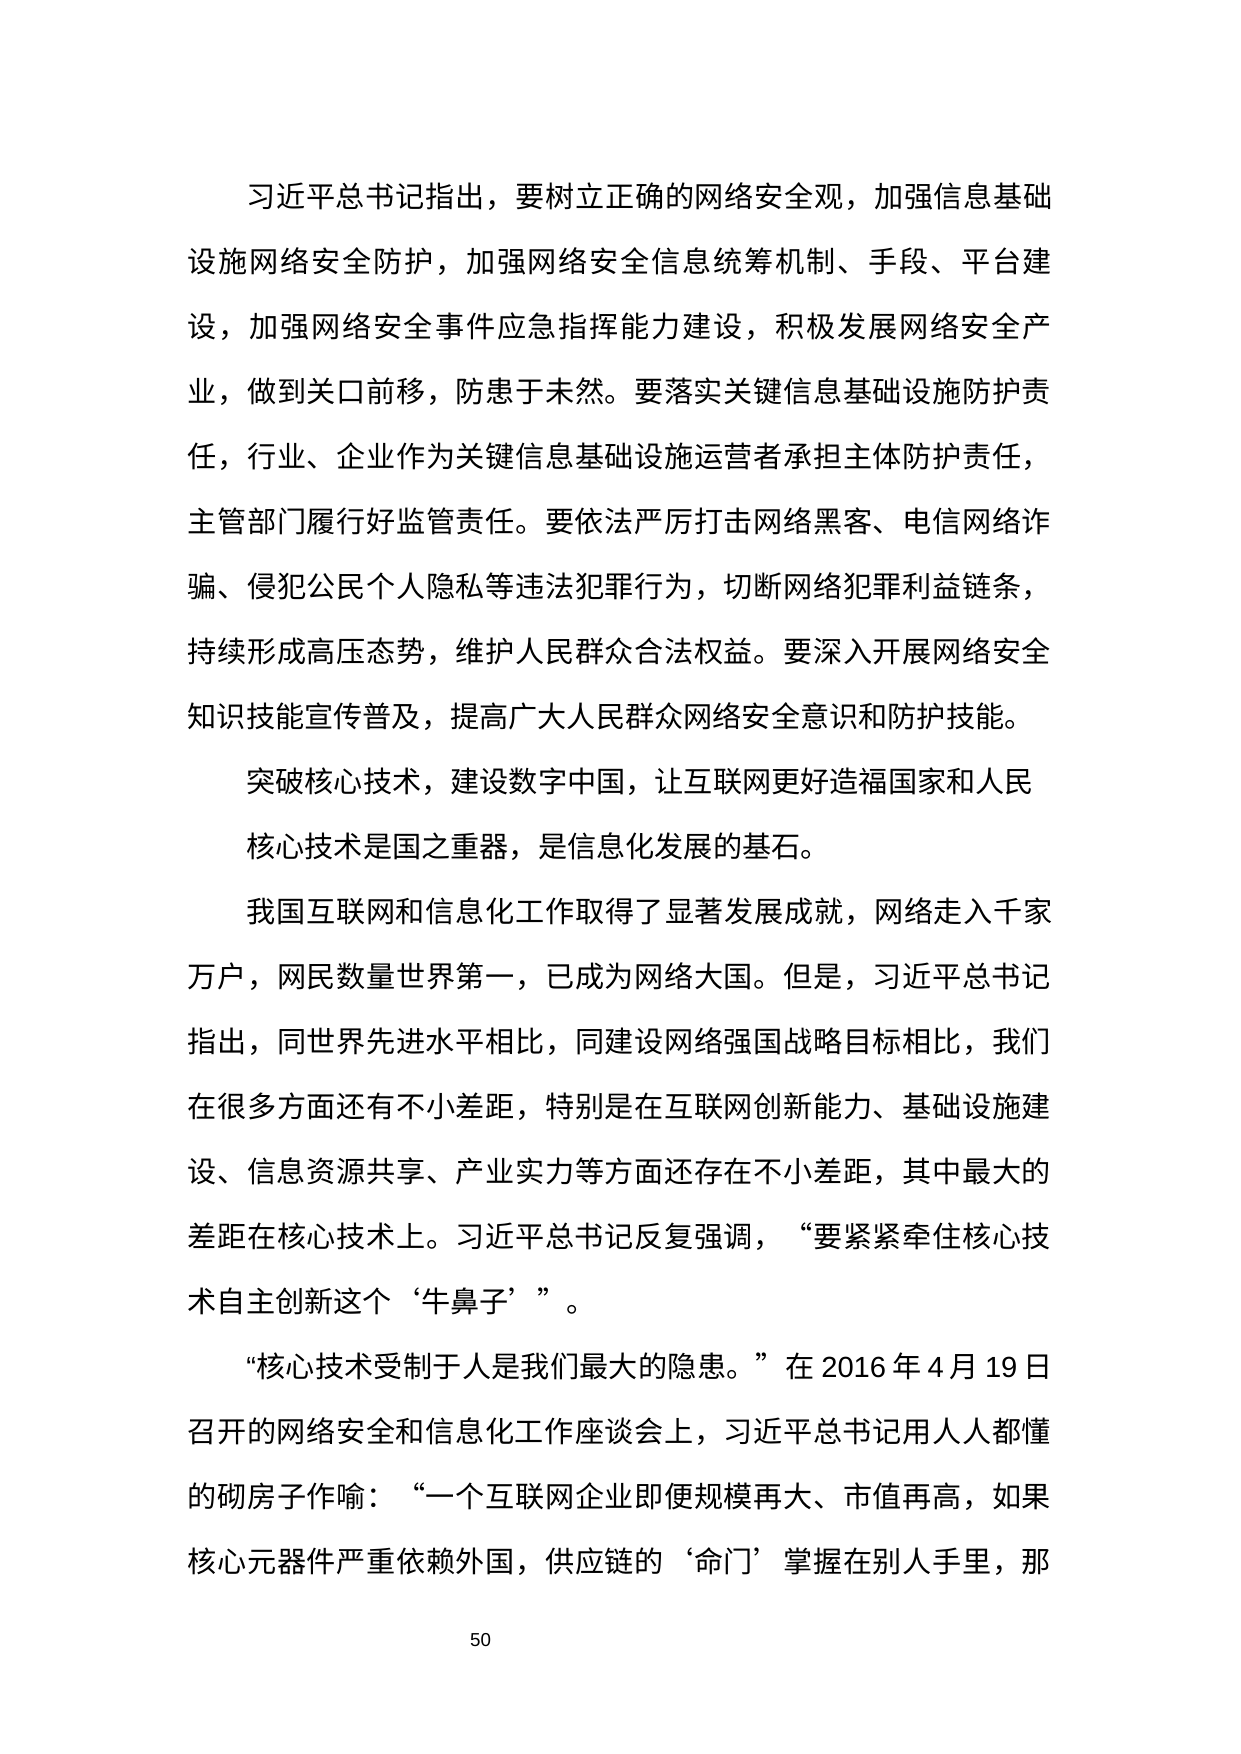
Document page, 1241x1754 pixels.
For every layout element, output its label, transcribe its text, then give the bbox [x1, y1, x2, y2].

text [187, 1332, 1053, 1592]
text 核心技术是国之重器，是信息化发展的基石。 [187, 812, 1053, 877]
text 突破核心技术，建设数字中国，让互联网更好造福国家和人民 [187, 747, 1053, 812]
text 我国互联网和信息化工作取得了显著发展成就，网络走入千家万户，网民数量世界第一，已成为网络大国。但是，习近平总书记指出，同世界先进水平相比，同建设网络强国战略目标相比，我们在很多方面还有不小差距，特别是在互联网创新能力、基础设施建设、信息资源共享、产业实力等方面还存在不小差距，其中最大的差距在核心技术上。习近平总书记反复强调，“要紧紧牵住核心技术自主创新这个‘牛鼻子’”。 [187, 877, 1053, 1332]
text 习近平总书记指出，要树立正确的网络安全观，加强信息基础设施网络安全防护，加强网络安全信息统筹机制、手段、平台建设，加强网络安全事件应急指挥能力建设，积极发展网络安全产业，做到关口前移，防患于未然。要落实关键信息基础设施防护责任，行业、企业作为关键信息基础设施运营者承担主体防护责任，主管部门履行好监管责任。要依法严厉打击网络黑客、电信网络诈骗、侵犯公民个人隐私等违法犯罪行为，切断网络犯罪利益链条，持续形成高压态势，维护人民群众合法权益。要深入开展网络安全知识技能宣传普及，提高广大人民群众网络安全意识和防护技能。 [187, 162, 1053, 747]
